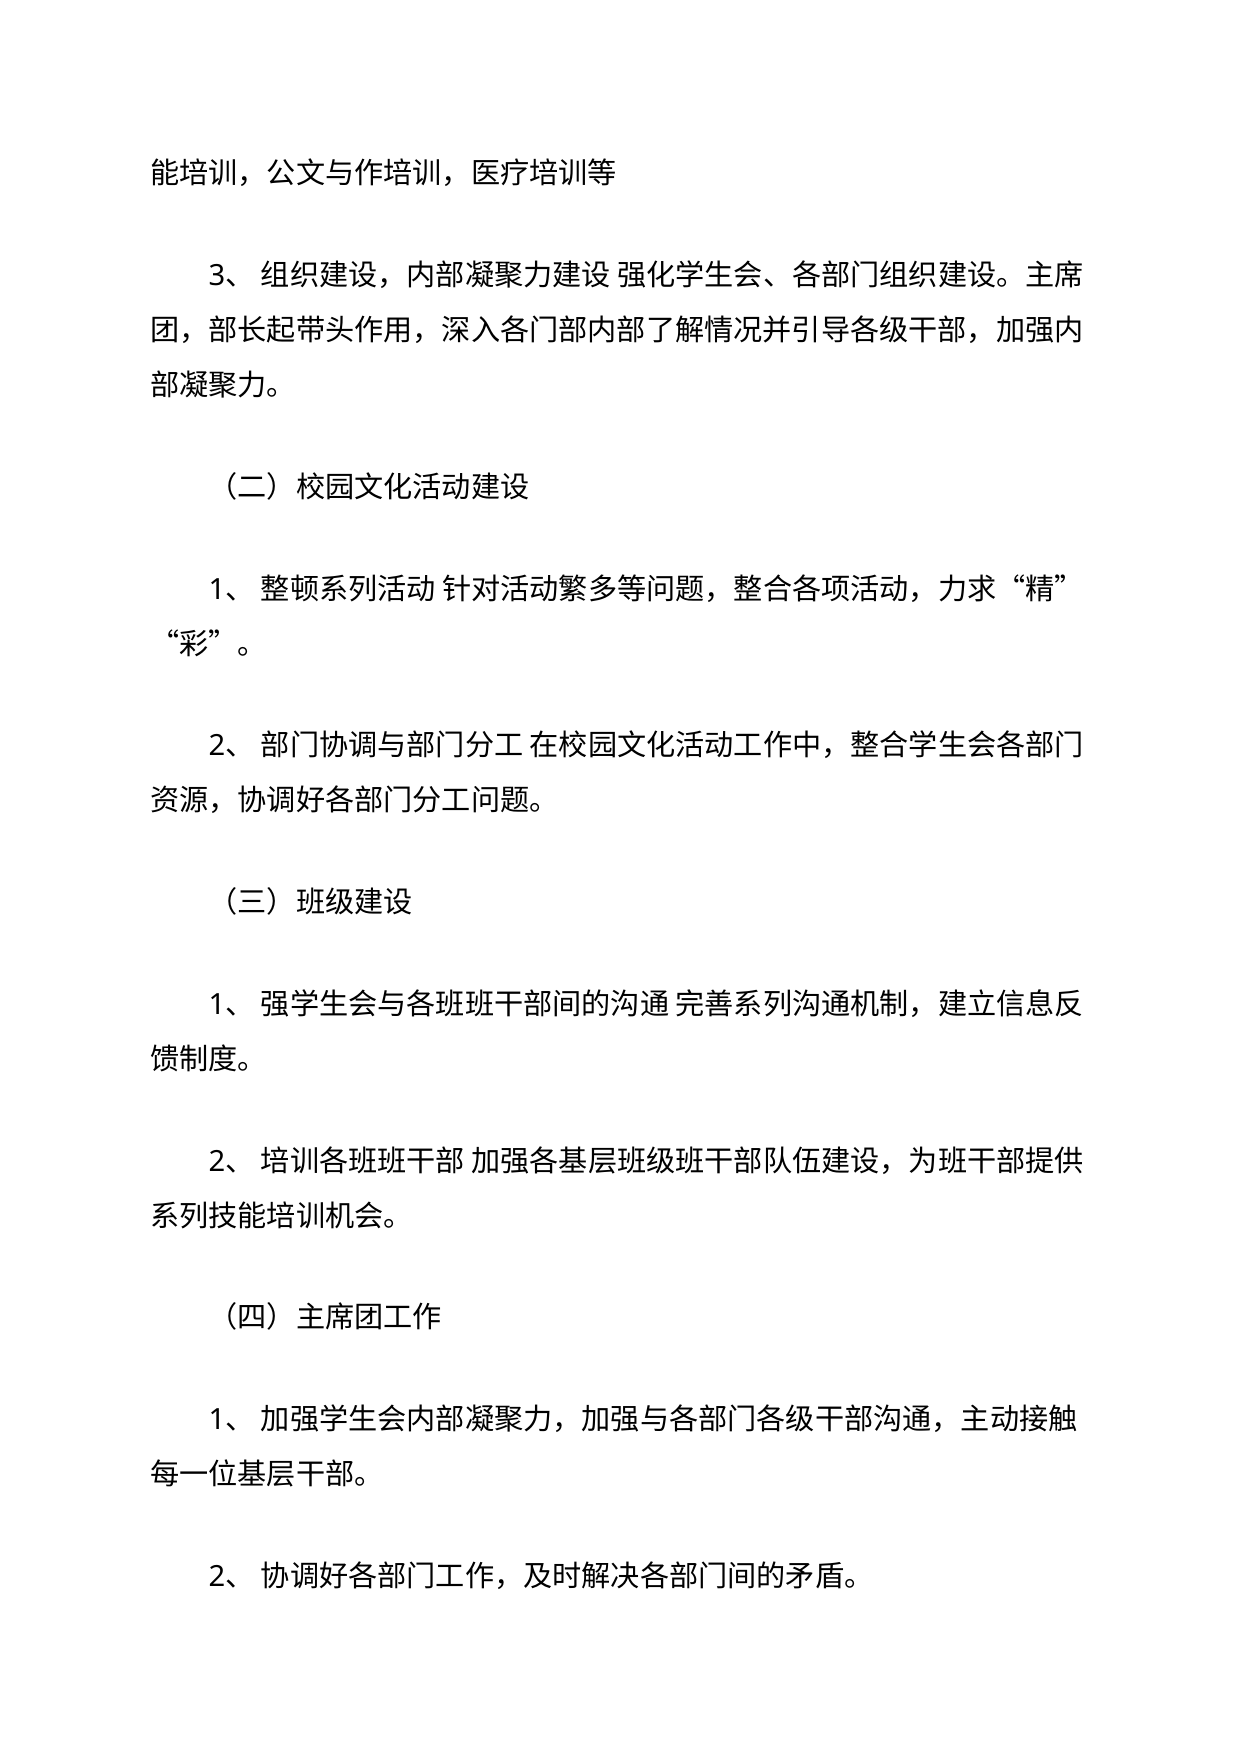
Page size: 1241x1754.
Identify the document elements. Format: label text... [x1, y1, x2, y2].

text （三）班级建设 [150, 879, 1090, 921]
text 3、 组织建设，内部凝聚力建设 强化学生会、各部门组织建设。主席团，部长起带头作用，深入各门部内部了解情况并引导各级干部，加强内部凝聚力。 [150, 252, 1090, 404]
text 1、 加强学生会内部凝聚力，加强与各部门各级干部沟通，主动接触每一位基层干部。 [150, 1396, 1090, 1493]
text （二）校园文化活动建设 [150, 463, 1090, 506]
text 1、 整顿系列活动 针对活动繁多等问题，整合各项活动，力求“精”“彩”。 [150, 565, 1090, 662]
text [150, 150, 1090, 192]
text 1、 强学生会与各班班干部间的沟通 完善系列沟通机制，建立信息反馈制度。 [150, 981, 1090, 1078]
text （四）主席团工作 [150, 1294, 1090, 1336]
text 2、 协调好各部门工作，及时解决各部门间的矛盾。 [150, 1553, 1090, 1595]
text 2、 培训各班班干部 加强各基层班级班干部队伍建设，为班干部提供系列技能培训机会。 [150, 1137, 1090, 1234]
text 2、 部门协调与部门分工 在校园文化活动工作中，整合学生会各部门资源，协调好各部门分工问题。 [150, 722, 1090, 819]
